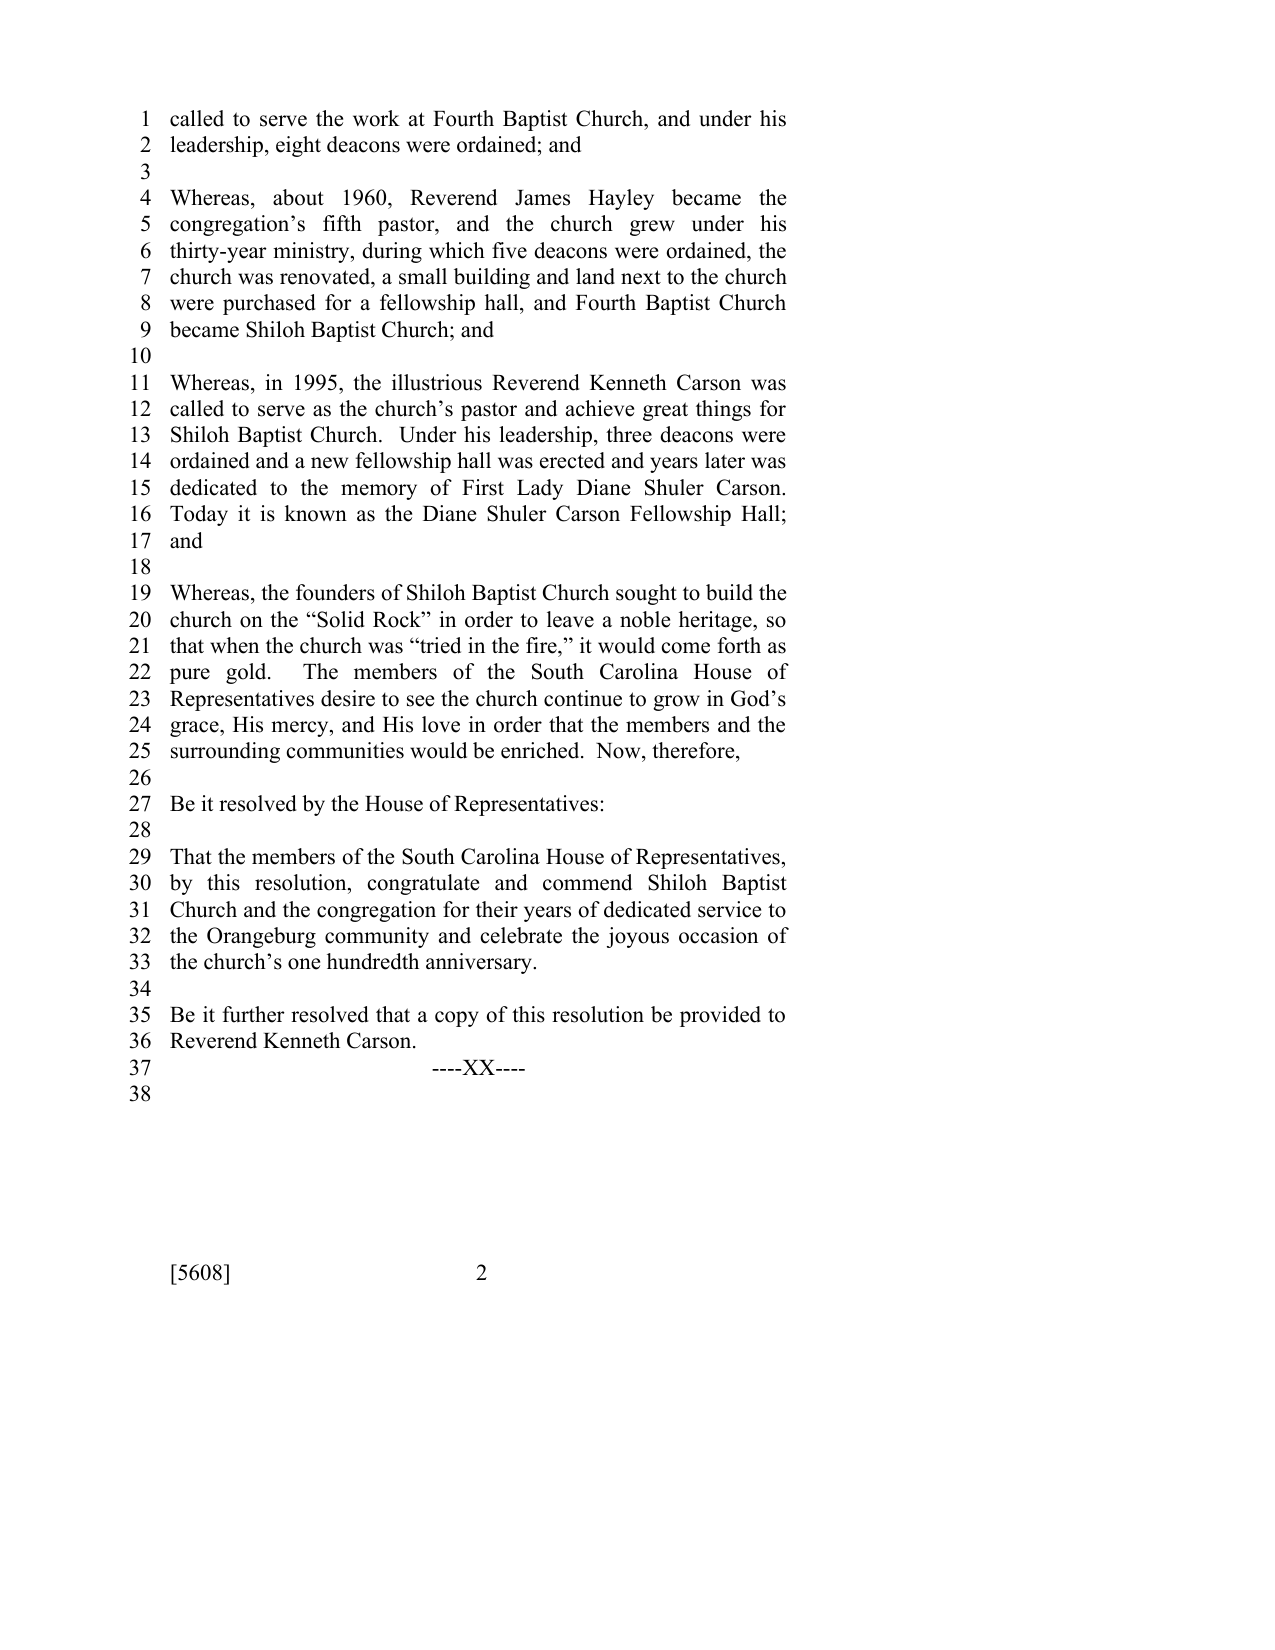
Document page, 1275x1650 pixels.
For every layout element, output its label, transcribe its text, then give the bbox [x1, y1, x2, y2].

text Be it further resolved that a copy of this resolution be provided to Reverend Kenneth Carson. [169, 1001, 787, 1054]
text Whereas, about 1960, Reverend James Hayley became the congregation’s fifth pastor, and the church grew under his thirty-year ministry, during which five deacons were ordained, the church was renovated, a small building and land next to the church were purchased for a fellowship hall, and Fourth Baptist Church became Shiloh Baptist Church; and [169, 184, 787, 342]
text Be it resolved by the House of Representatives: [169, 790, 787, 817]
text That the members of the South Carolina House of Representatives, by this resolution, congratulate and commend Shiloh Baptist Church and the congregation for their years of dedicated service to the Orangeburg community and celebrate the joyous occasion of the church’s one hundredth anniversary. [169, 843, 787, 975]
text ----XX---- [169, 1054, 787, 1080]
text Whereas, in 1995, the illustrious Reverend Kenneth Carson was called to serve as the church’s pastor and achieve great things for Shiloh Baptist Church. Under his leadership, three deacons were ordained and a new fellowship hall was erected and years later was dedicated to the memory of First Lady Diane Shuler Carson. Today it is known as the Diane Shuler Carson Fellowship Hall; and [169, 368, 787, 553]
text Whereas, the founders of Shiloh Baptist Church sought to build the church on the “Solid Rock” in order to leave a noble heritage, so that when the church was “tried in the fire,” it would come forth as pure gold. The members of the South Carolina House of Representatives desire to see the church continue to grow in God’s grace, His mercy, and His love in order that the members and the surrounding communities would be enriched. Now, therefore, [169, 579, 787, 764]
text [169, 105, 787, 158]
